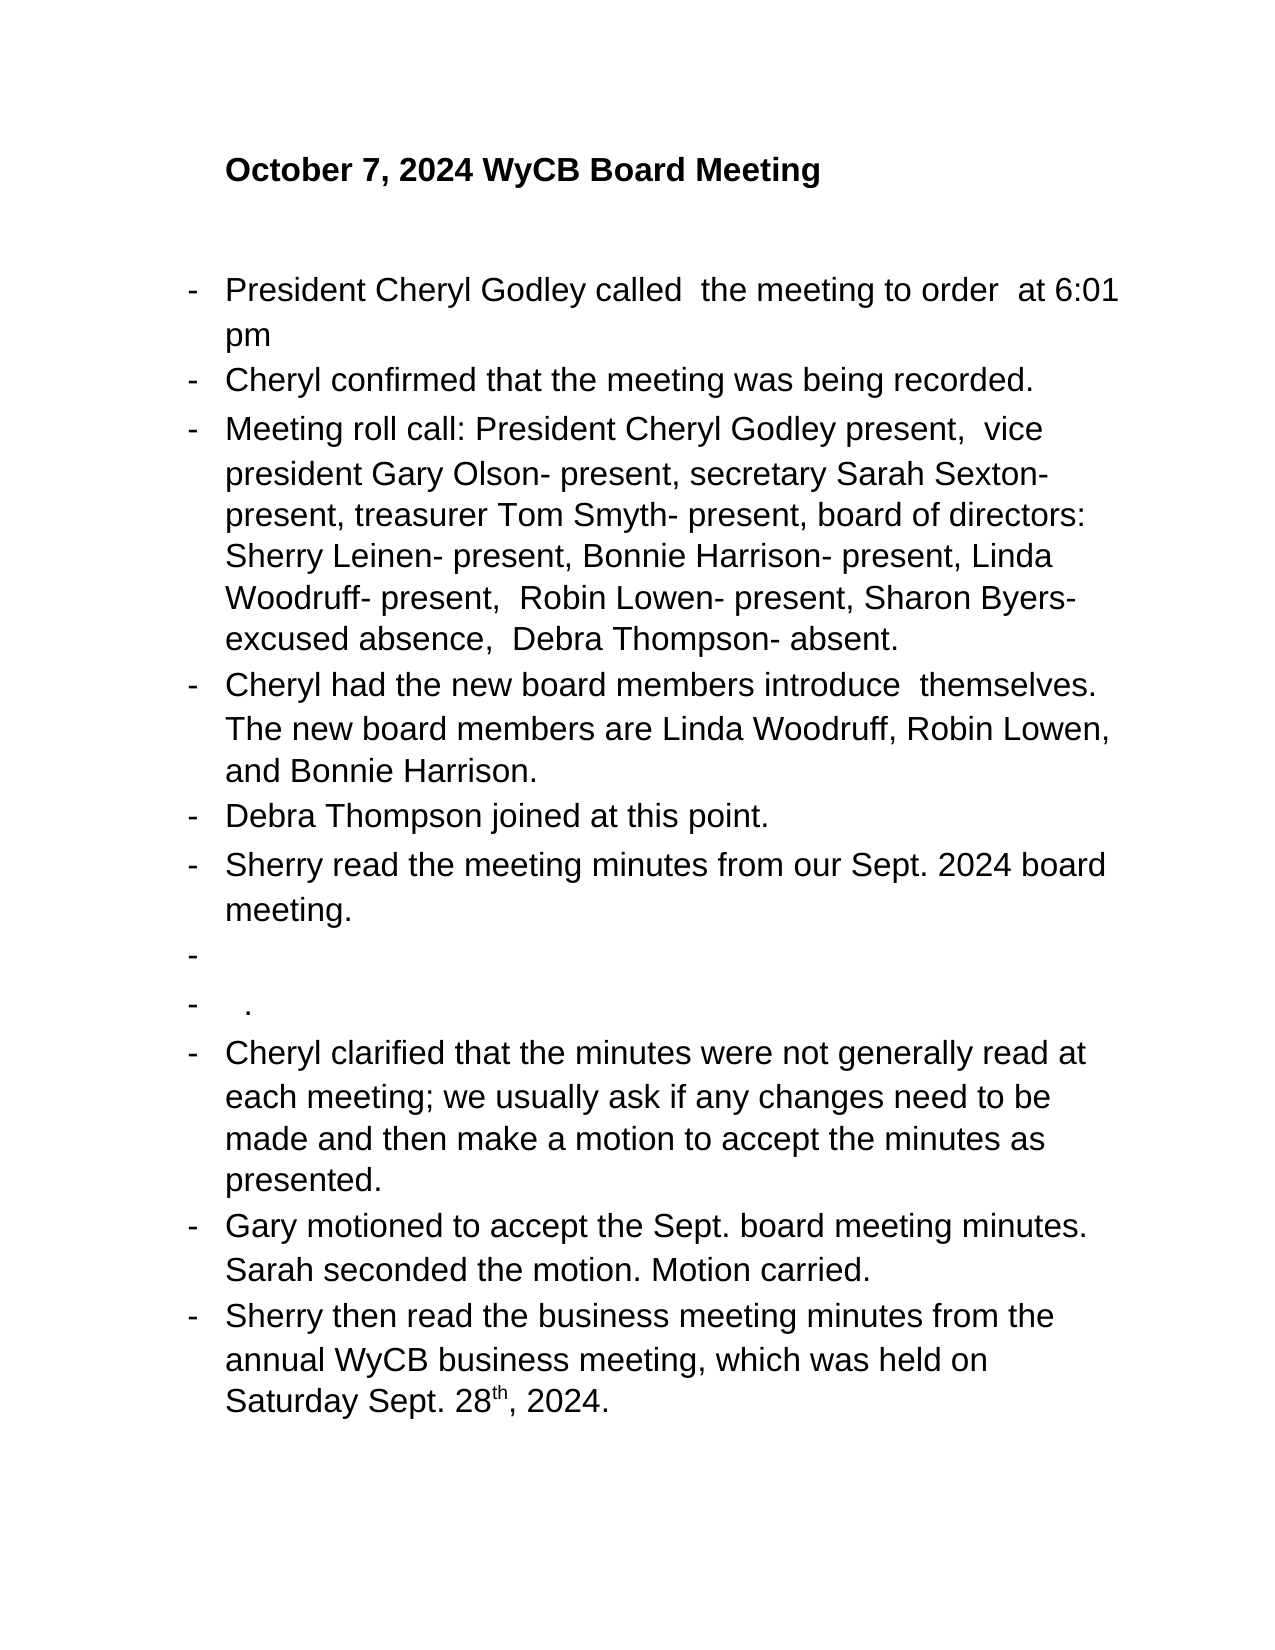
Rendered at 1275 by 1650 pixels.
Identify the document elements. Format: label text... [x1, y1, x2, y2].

list . [187, 980, 1125, 1025]
list President Cheryl Godley called the meeting to order at 6:01 pm [187, 266, 1125, 353]
list Sherry then read the business meeting minutes from the annual WyCB business meeting, which was held on Saturday Sept. 28th, 2024. [187, 1292, 1125, 1420]
list Gary motioned to accept the Sept. board meeting minutes. Sarah seconded the motion. Motion carried. [187, 1202, 1125, 1289]
list Sherry read the meeting minutes from our Sept. 2024 board meeting. [187, 841, 1125, 928]
list Cheryl clarified that the minutes were not generally read at each meeting; we usually ask if any changes need to be made and then make a motion to accept the minutes as presented. [187, 1029, 1125, 1199]
text October 7, 2024 WyCB Board Meeting [150, 150, 1125, 188]
list Meeting roll call: President Cheryl Godley present, vice president Gary Olson- present, secretary Sarah Sexton- present, treasurer Tom Smyth- present, board of directors: Sherry Leinen- present, Bonnie Harrison- present, Linda Woodruff- present, Robin Lowen- present, Sharon Byers- excused absence, Debra Thompson- absent. [187, 405, 1125, 658]
list Debra Thompson joined at this point. [187, 792, 1125, 838]
list Cheryl had the new board members introduce themselves. The new board members are Linda Woodruff, Robin Lowen, and Bonnie Harrison. [187, 661, 1125, 789]
list Cheryl confirmed that the meeting was being recorded. [187, 356, 1125, 402]
